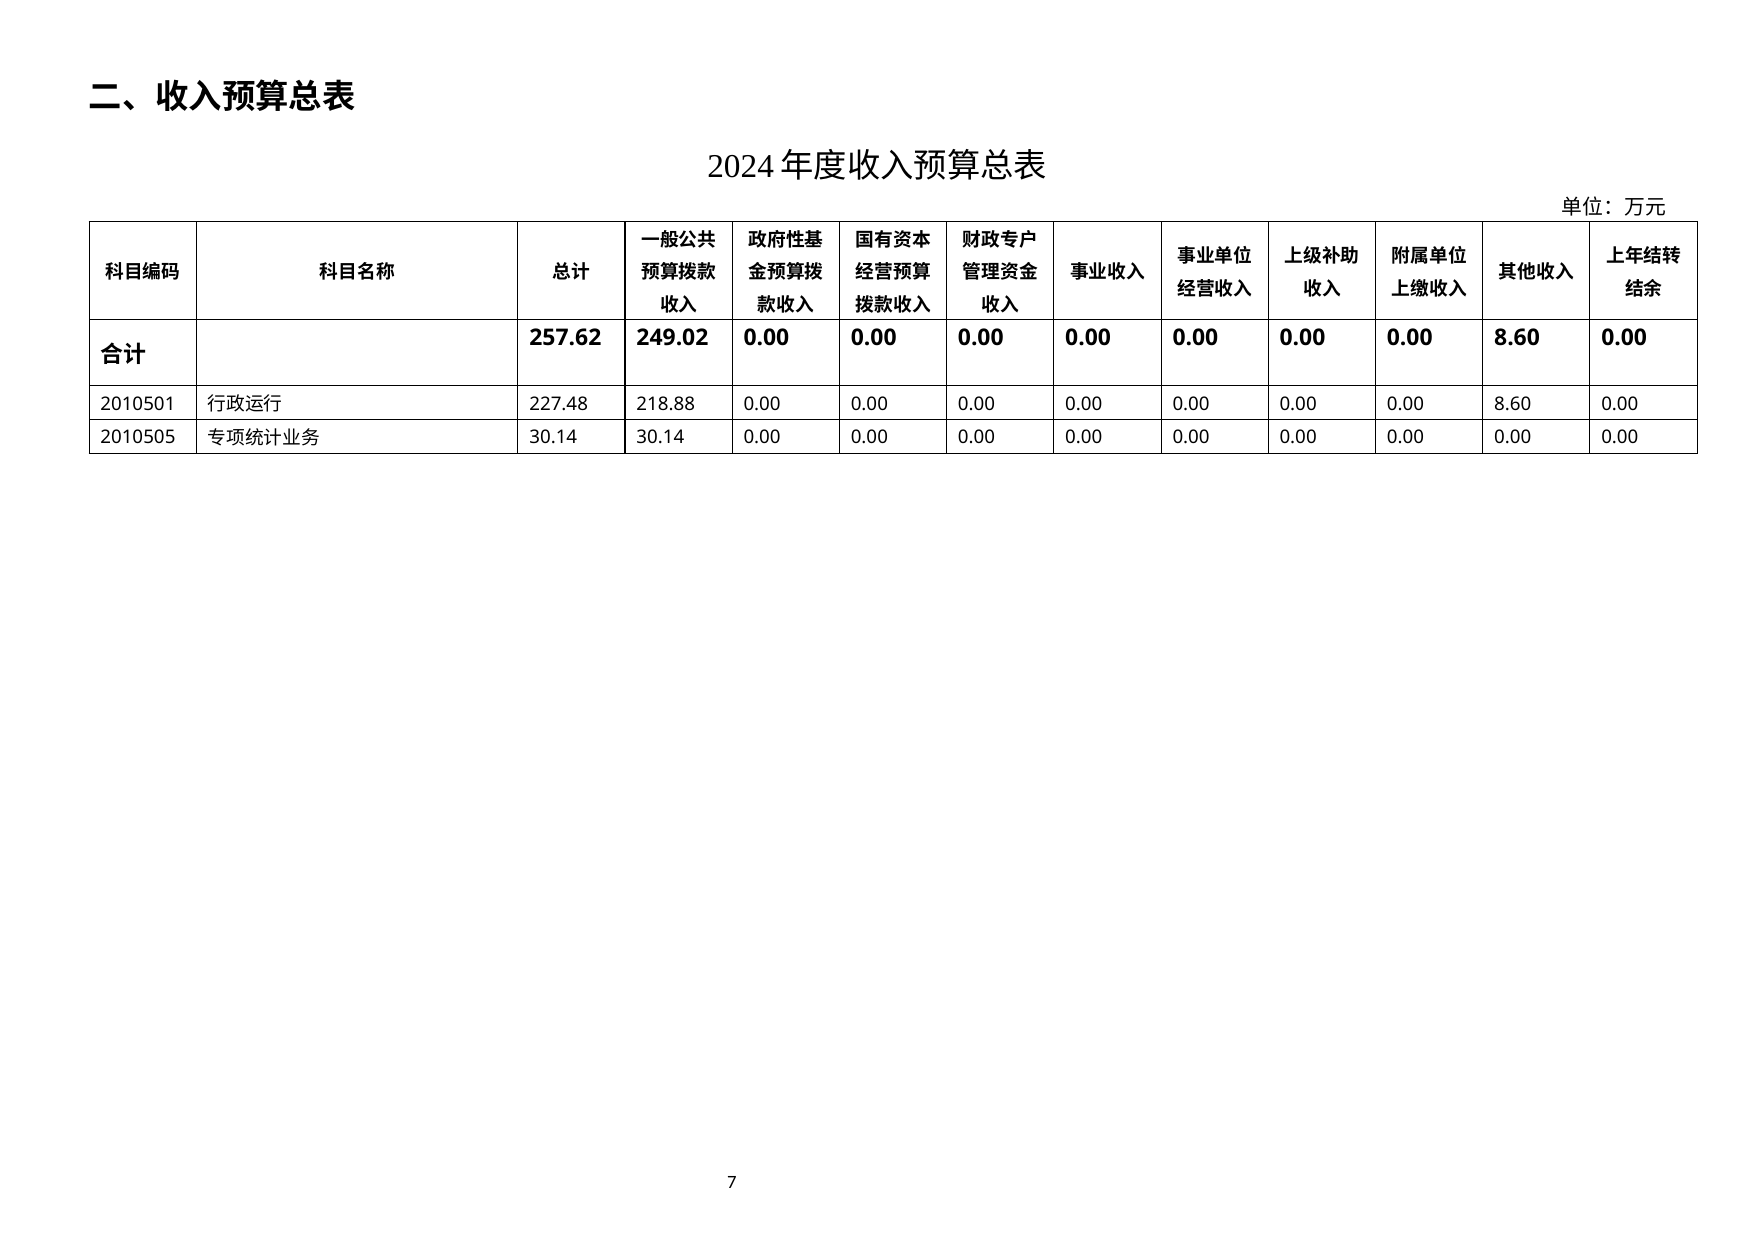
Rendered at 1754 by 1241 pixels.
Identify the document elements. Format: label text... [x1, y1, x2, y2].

table_cell 0.00 [1590, 420, 1697, 452]
table_cell 0.00 [840, 386, 946, 419]
table_header 政府性基金预算拨款收入 [733, 222, 839, 319]
table_cell 249.02 [626, 320, 732, 385]
table_cell 0.00 [947, 386, 1053, 419]
table_header 科目名称 [197, 222, 517, 319]
table_cell 合计 [90, 320, 196, 385]
text 2024年度收入预算总表 [88, 127, 1665, 189]
text 单位：万元 [88, 189, 1665, 221]
table_header 国有资本经营预算拨款收入 [840, 222, 946, 319]
table_cell 专项统计业务 [197, 420, 517, 452]
table_cell 0.00 [733, 420, 839, 452]
table_cell 0.00 [840, 320, 946, 385]
table_cell 0.00 [947, 420, 1053, 452]
table_cell 0.00 [733, 386, 839, 419]
table_cell 30.14 [518, 420, 624, 452]
table_cell 0.00 [1590, 386, 1697, 419]
table_header 财政专户管理资金收入 [947, 222, 1053, 319]
table_cell 0.00 [1376, 320, 1482, 385]
table_cell 30.14 [626, 420, 732, 452]
table_cell 行政运行 [197, 386, 517, 419]
table_cell 0.00 [1054, 420, 1161, 452]
table_cell 0.00 [840, 420, 946, 452]
table_cell 0.00 [1376, 386, 1482, 419]
table_header 总计 [518, 222, 624, 319]
table_header 科目编码 [90, 222, 196, 319]
table_header 其他收入 [1483, 222, 1589, 319]
table_cell 227.48 [518, 386, 624, 419]
table_header 附属单位上缴收入 [1376, 222, 1482, 319]
table_cell 0.00 [1590, 320, 1697, 385]
table_header 上级补助收入 [1269, 222, 1375, 319]
table_cell 0.00 [1162, 386, 1268, 419]
table_header 上年结转结余 [1590, 222, 1697, 319]
table_cell 0.00 [733, 320, 839, 385]
table_cell 257.62 [518, 320, 624, 385]
table_cell 218.88 [626, 386, 732, 419]
table_cell 0.00 [1483, 420, 1589, 452]
table_cell 0.00 [1162, 320, 1268, 385]
table_cell [197, 320, 517, 385]
table_cell 2010505 [90, 420, 196, 452]
table_cell 0.00 [1269, 320, 1375, 385]
table_header 事业单位经营收入 [1162, 222, 1268, 319]
table_cell 0.00 [1376, 420, 1482, 452]
table_cell 0.00 [1054, 320, 1161, 385]
subtitle 二、收入预算总表 [88, 62, 1665, 127]
table_cell 0.00 [947, 320, 1053, 385]
table_cell 8.60 [1483, 386, 1589, 419]
table_cell 2010501 [90, 386, 196, 419]
table_cell 8.60 [1483, 320, 1589, 385]
table_cell 0.00 [1054, 386, 1161, 419]
table_header 事业收入 [1054, 222, 1161, 319]
table_cell 0.00 [1269, 420, 1375, 452]
table_cell 0.00 [1269, 386, 1375, 419]
table_cell 0.00 [1162, 420, 1268, 452]
table_header 一般公共预算拨款收入 [626, 222, 732, 319]
